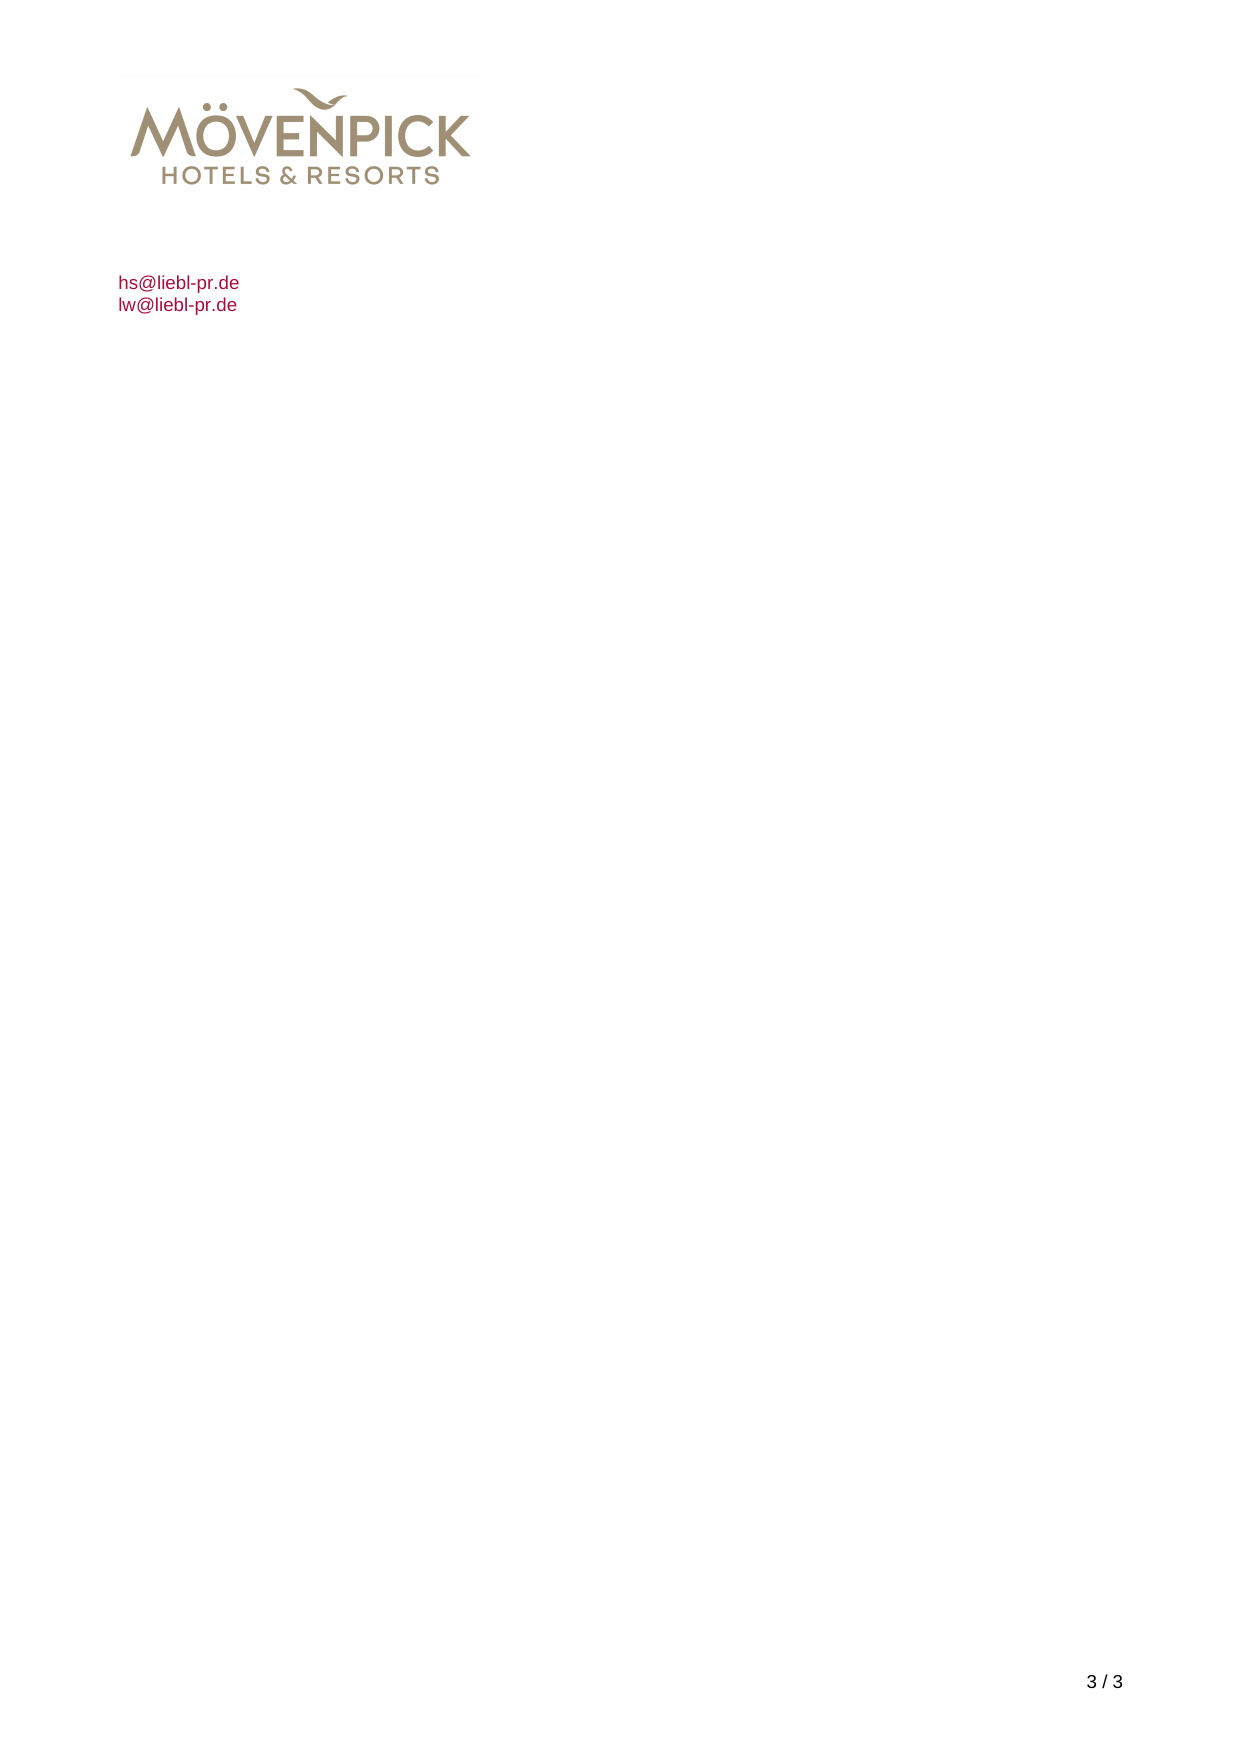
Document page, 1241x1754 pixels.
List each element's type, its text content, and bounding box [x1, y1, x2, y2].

text lw@liebl-pr.de [118, 293, 1122, 315]
picture [118, 73, 484, 208]
text hs@liebl-pr.de [118, 272, 1122, 293]
